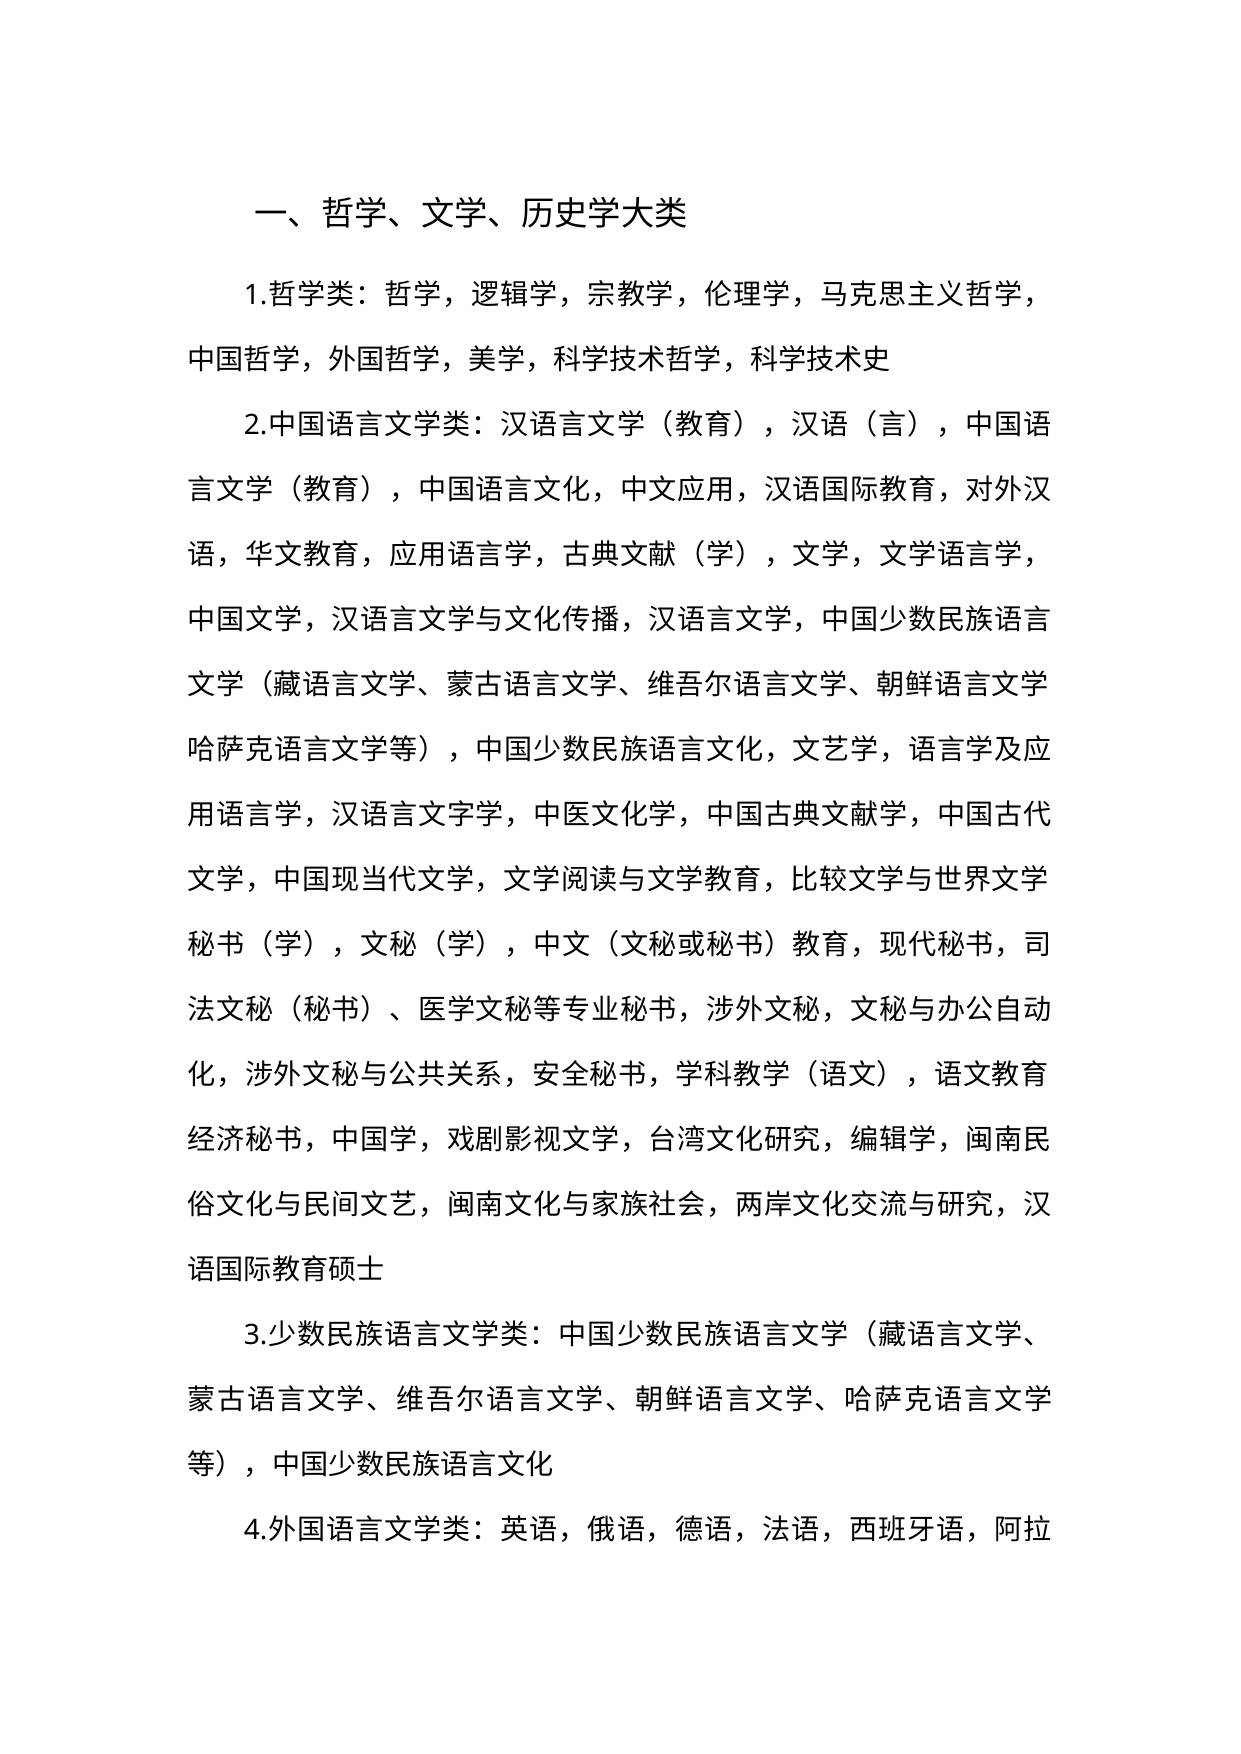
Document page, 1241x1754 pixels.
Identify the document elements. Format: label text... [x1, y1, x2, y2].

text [187, 1494, 1053, 1559]
subtitle 一、哲学、文学、历史学大类 [187, 178, 1053, 243]
text 1.哲学类：哲学，逻辑学，宗教学，伦理学，马克思主义哲学，中国哲学，外国哲学，美学，科学技术哲学，科学技术史 [187, 259, 1053, 389]
text 2.中国语言文学类：汉语言文学（教育），汉语（言），中国语言文学（教育），中国语言文化，中文应用，汉语国际教育，对外汉语，华文教育，应用语言学，古典文献（学），文学，文学语言学，中国文学，汉语言文学与文化传播，汉语言文学，中国少数民族语言文学（藏语言文学、蒙古语言文学、维吾尔语言文学、朝鲜语言文学、哈萨克语言文学等），中国少数民族语言文化，文艺学，语言学及应用语言学，汉语言文字学，中医文化学，中国古典文献学，中国古代文学，中国现当代文学，文学阅读与文学教育，比较文学与世界文学，秘书（学），文秘（学），中文（文秘或秘书）教育，现代秘书，司法文秘（秘书）、医学文秘等专业秘书，涉外文秘，文秘与办公自动化，涉外文秘与公共关系，安全秘书，学科教学（语文），语文教育，经济秘书，中国学，戏剧影视文学，台湾文化研究，编辑学，闽南民俗文化与民间文艺，闽南文化与家族社会，两岸文化交流与研究，汉语国际教育硕士 [187, 389, 1053, 1299]
text 3.少数民族语言文学类：中国少数民族语言文学（藏语言文学、蒙古语言文学、维吾尔语言文学、朝鲜语言文学、哈萨克语言文学等），中国少数民族语言文化 [187, 1299, 1053, 1494]
